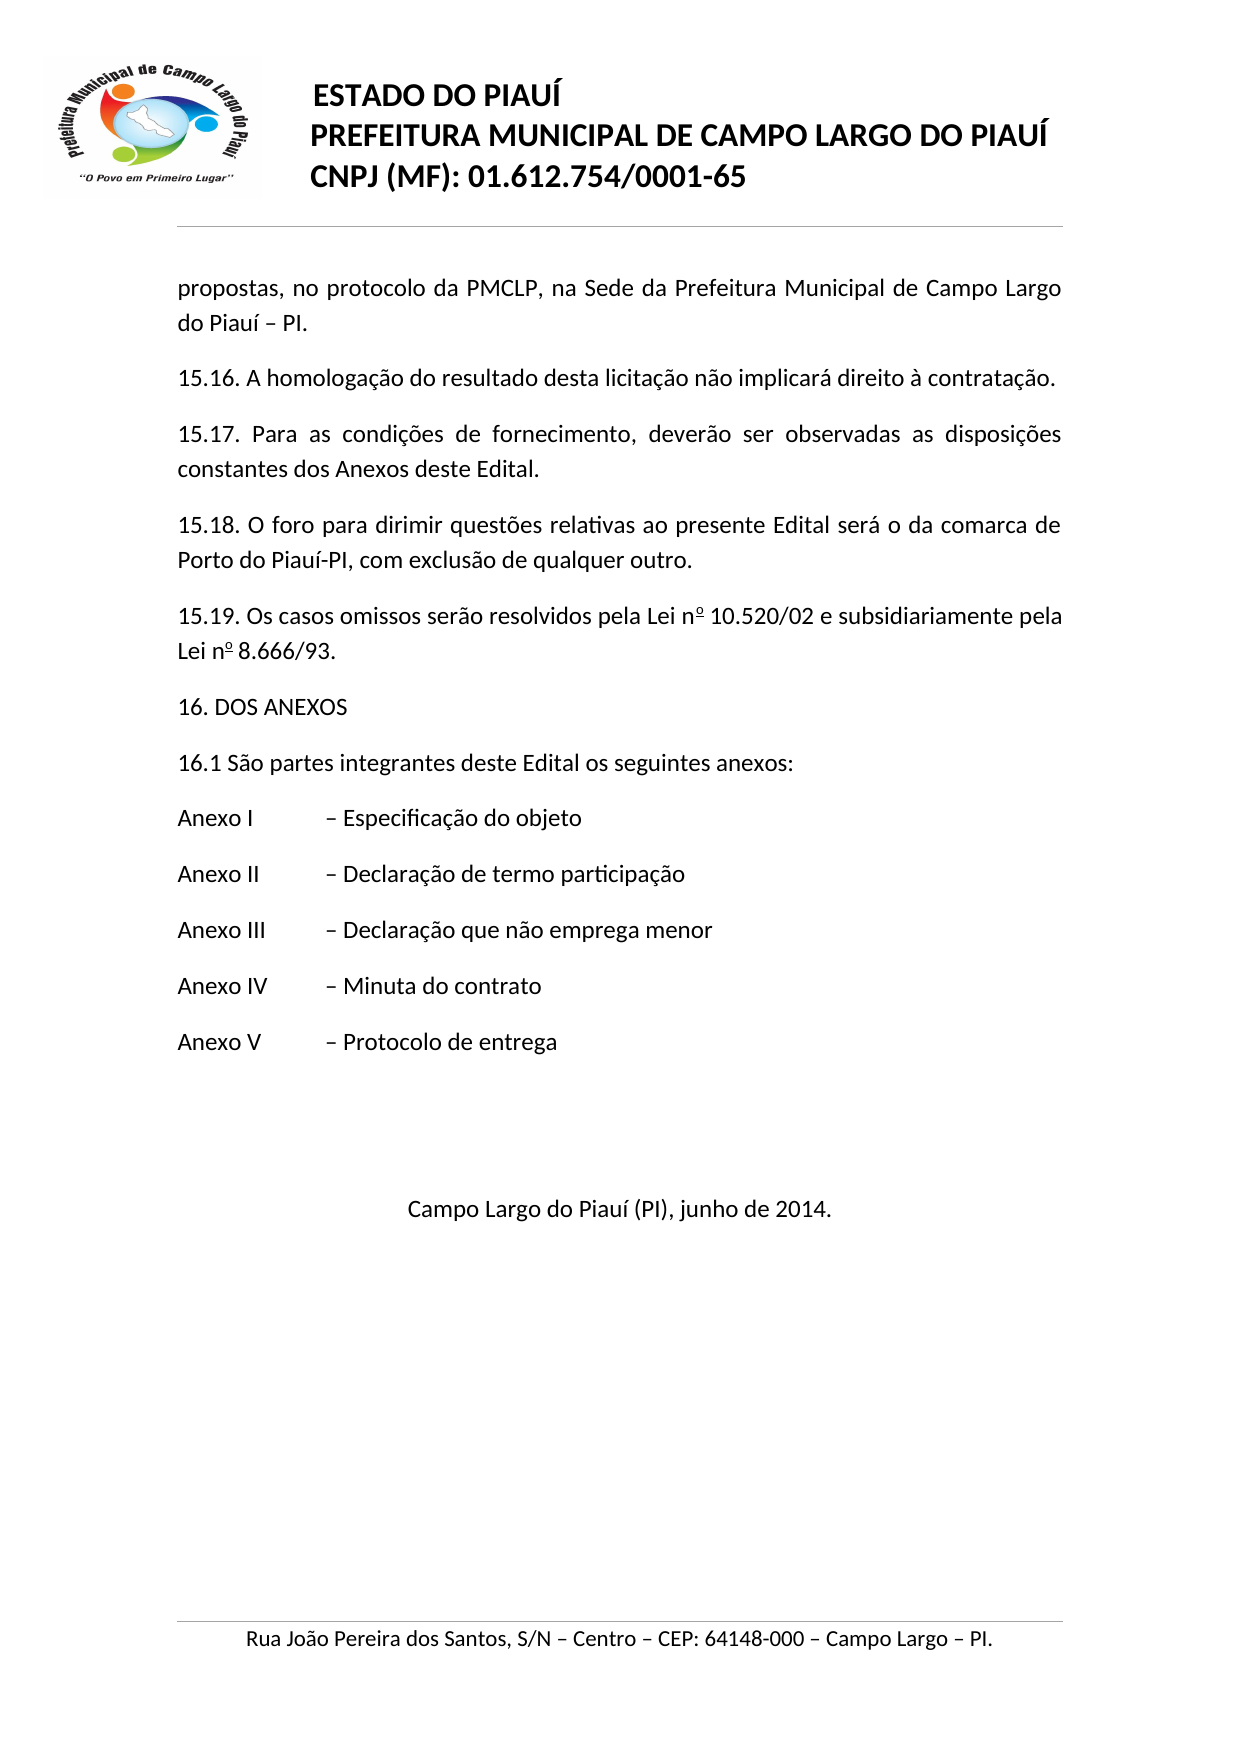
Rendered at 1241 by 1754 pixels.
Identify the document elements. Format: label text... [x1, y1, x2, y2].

text 15.16. A homologação do resultado desta licitação não implicará direito à contratação. [177, 363, 1063, 393]
text Anexo V – Protocolo de entrega [177, 1026, 1063, 1056]
text 15.17. Para as condições de fornecimento, deverão ser observadas as disposições constantes dos Anexos deste Edital. [177, 418, 1063, 484]
text Campo Largo do Piauí (PI), junho de 2014. [177, 1193, 1063, 1224]
text 15.18. O foro para dirimir questões relativas ao presente Edital será o da comarca de Porto do Piauí-PI, com exclusão de qualquer outro. [177, 509, 1063, 575]
text Anexo I – Especificação do objeto [177, 803, 1063, 833]
text Anexo III – Declaração que não emprega menor [177, 914, 1063, 945]
text Anexo II – Declaração de termo participação [177, 858, 1063, 889]
text 16.1 São partes integrantes deste Edital os seguintes anexos: [177, 747, 1063, 777]
picture [43, 56, 263, 199]
text 16. DOS ANEXOS [177, 691, 1063, 721]
text 15.19. Os casos omissos serão resolvidos pela Lei no 10.520/02 e subsidiariamente pela Lei no 8.666/93. [177, 600, 1063, 666]
text Anexo IV – Minuta do contrato [177, 970, 1063, 1001]
